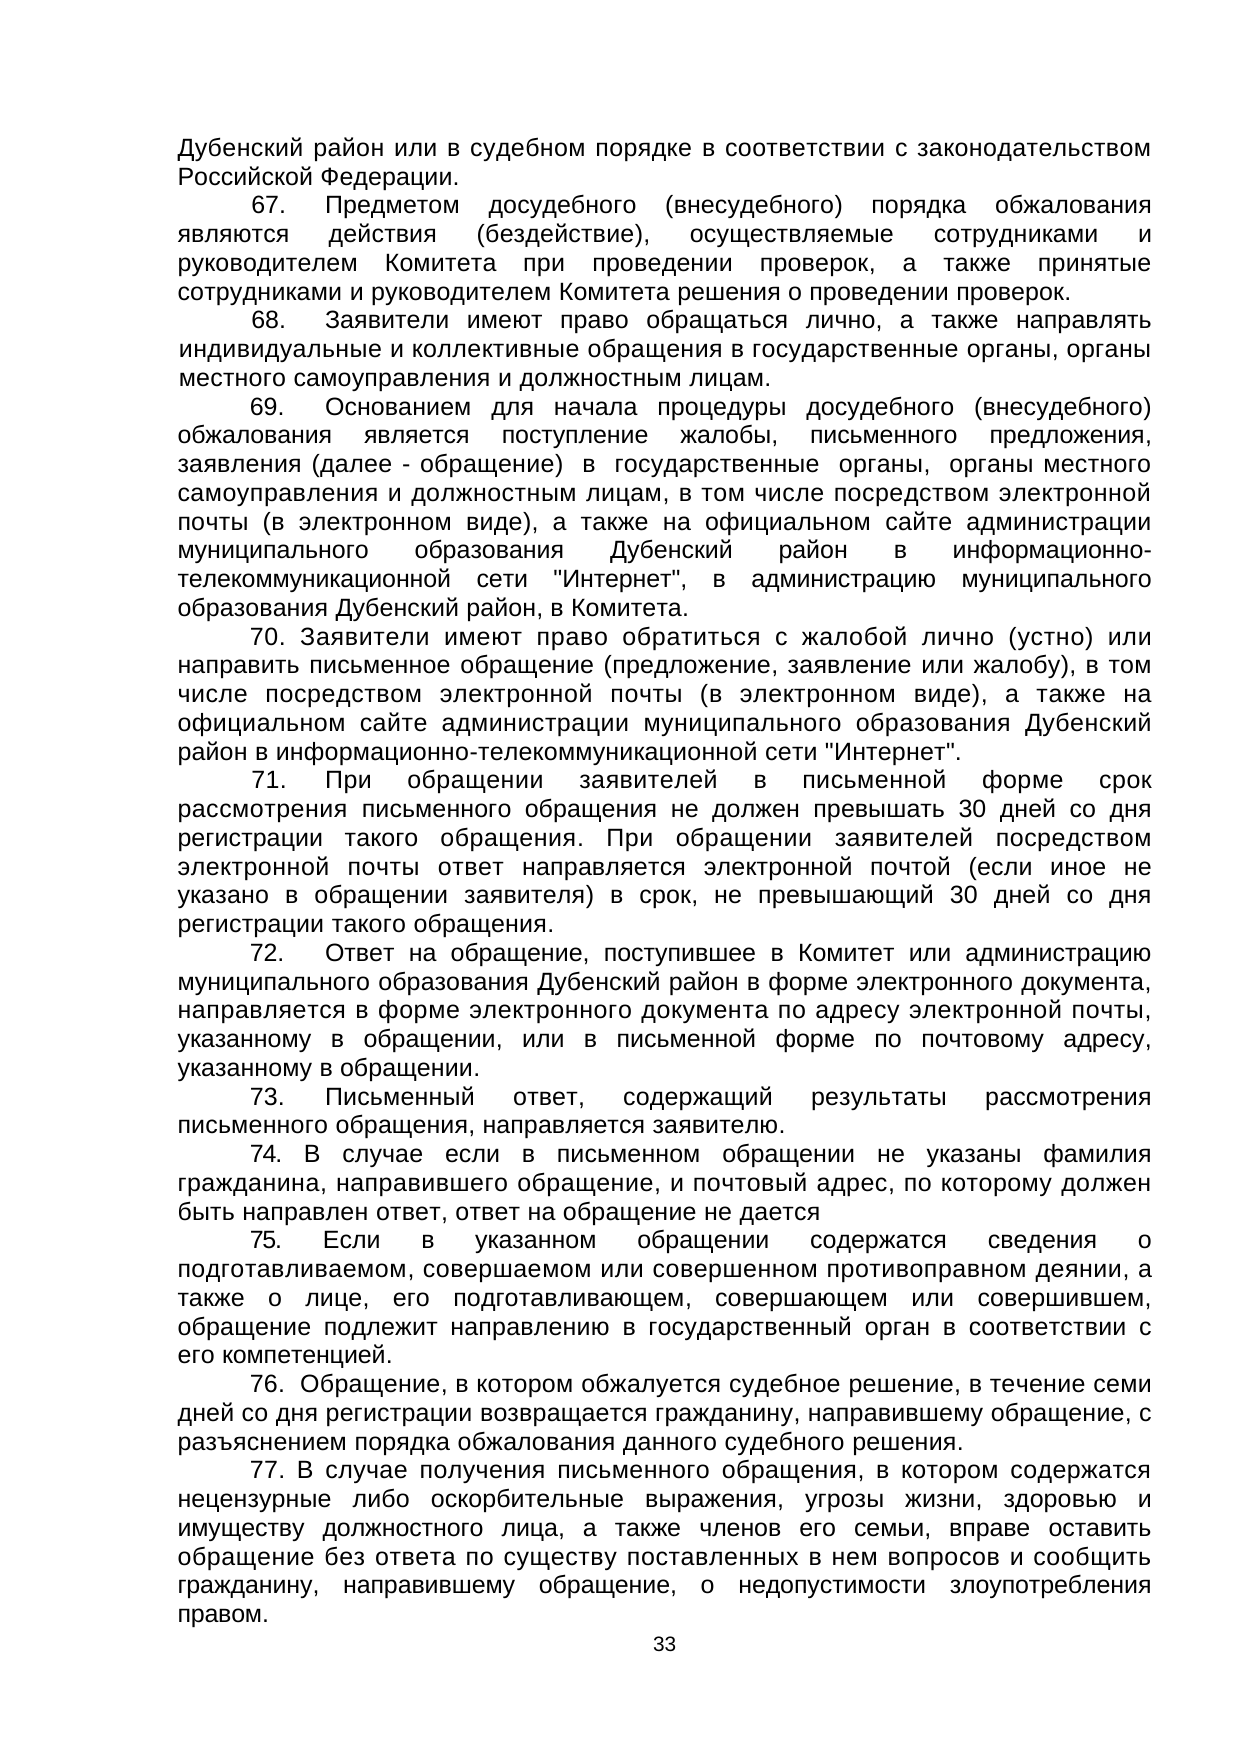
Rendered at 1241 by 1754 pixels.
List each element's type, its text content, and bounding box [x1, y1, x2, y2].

text 70. Заявители имеют право обратиться с жалобой лично (устно) или направить письменное обращение (предложение, заявление или жалобу), в том числе посредством электронной почты (в электронном виде), а также на официальном сайте администрации муниципального образования Дубенский район в информационно-телекоммуникационной сети "Интернет". [177, 622, 1152, 765]
text 74. В случае если в письменном обращении не указаны фамилия гражданина, направившего обращение, и почтовый адрес, по которому должен быть направлен ответ, ответ на обращение не дается [177, 1139, 1152, 1225]
list Основанием для начала процедуры досудебного (внесудебного) обжалования является поступление жалобы, письменного предложения, заявления (далее - обращение) в государственные органы, органы местного самоуправления и должностным лицам, в том числе посредством электронной почты (в электронном виде), а также на официальном сайте администрации муниципального образования Дубенский район в информационно- телекоммуникационной сети "Интернет", в администрацию муниципального образования Дубенский район, в Комитета. [177, 392, 1152, 622]
text 77. В случае получения письменного обращения, в котором содержатся нецензурные либо оскорбительные выражения, угрозы жизни, здоровью и имуществу должностного лица, а также членов его семьи, вправе оставить обращение без ответа по существу поставленных в нем вопросов и сообщить гражданину, направившему обращение, о недопустимости злоупотребления правом. [177, 1455, 1152, 1628]
list Ответ на обращение, поступившее в Комитет или администрацию муниципального образования Дубенский район в форме электронного документа, направляется в форме электронного документа по адресу электронной почты, указанному в обращении, или в письменной форме по почтовому адресу, указанному в обращении. [177, 938, 1152, 1082]
list Предметом досудебного (внесудебного) порядка обжалования являются действия (бездействие), осуществляемые сотрудниками и руководителем Комитета при проведении проверок, а также принятые сотрудниками и руководителем Комитета решения о проведении проверок. [177, 190, 1152, 305]
list Письменный ответ, содержащий результаты рассмотрения письменного обращения, направляется заявителю. [177, 1082, 1152, 1139]
text 76. Обращение, в котором обжалуется судебное решение, в течение семи дней со дня регистрации возвращается гражданину, направившему обращение, с разъяснением порядка обжалования данного судебного решения. [177, 1369, 1152, 1455]
list Заявители имеют право обращаться лично, а также направлять индивидуальные и коллективные обращения в государственные органы, органы местного самоуправления и должностным лицам. [179, 305, 1152, 392]
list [177, 133, 1152, 190]
text 75. Если в указанном обращении содержатся сведения о подготавливаемом, совершаемом или совершенном противоправном деянии, а также о лице, его подготавливающем, совершающем или совершившем, обращение подлежит направлению в государственный орган в соответствии с его компетенцией. [177, 1225, 1152, 1369]
list При обращении заявителей в письменной форме срок рассмотрения письменного обращения не должен превышать 30 дней со дня регистрации такого обращения. При обращении заявителей посредством электронной почты ответ направляется электронной почтой (если иное не указано в обращении заявителя) в срок, не превышающий 30 дней со дня регистрации такого обращения. [177, 765, 1152, 938]
